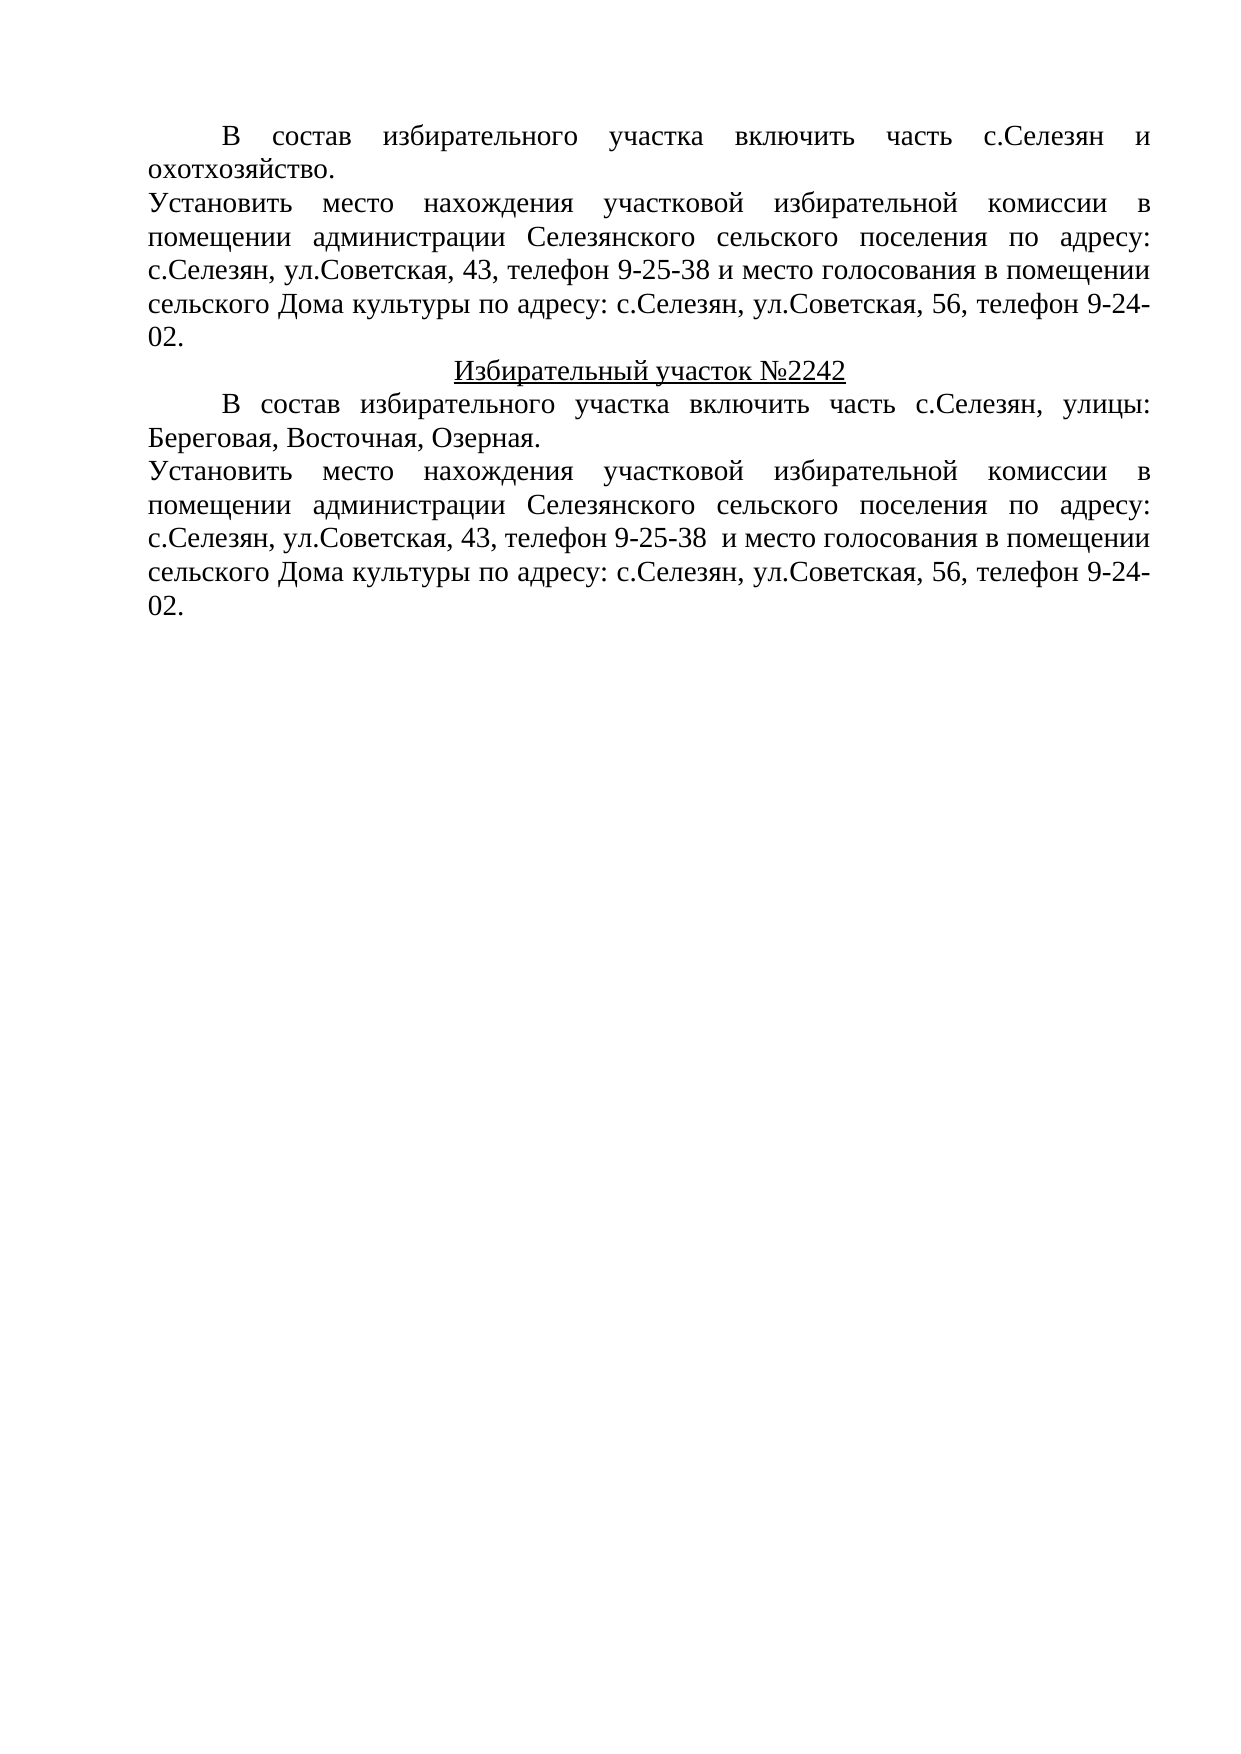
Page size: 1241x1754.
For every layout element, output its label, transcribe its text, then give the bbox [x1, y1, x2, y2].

text В состав избирательного участка включить часть с.Селезян, улицы: Береговая, Восточная, Озерная. [148, 386, 1152, 453]
text Установить место нахождения участковой избирательной комиссии в помещении администрации Селезянского сельского поселения по адресу: с.Селезян, ул.Советская, 43, телефон 9-25-38 и место голосования в помещении сельского Дома культуры по адресу: с.Селезян, ул.Советская, 56, телефон 9-24-02. [148, 453, 1152, 621]
text В состав избирательного участка включить часть с.Селезян и охотхозяйство. [148, 118, 1152, 185]
text Избирательный участок №2242 [148, 353, 1152, 386]
text Установить место нахождения участковой избирательной комиссии в помещении администрации Селезянского сельского поселения по адресу: с.Селезян, ул.Советская, 43, телефон 9-25-38 и место голосования в помещении сельского Дома культуры по адресу: с.Селезян, ул.Советская, 56, телефон 9-24-02. [148, 185, 1152, 353]
